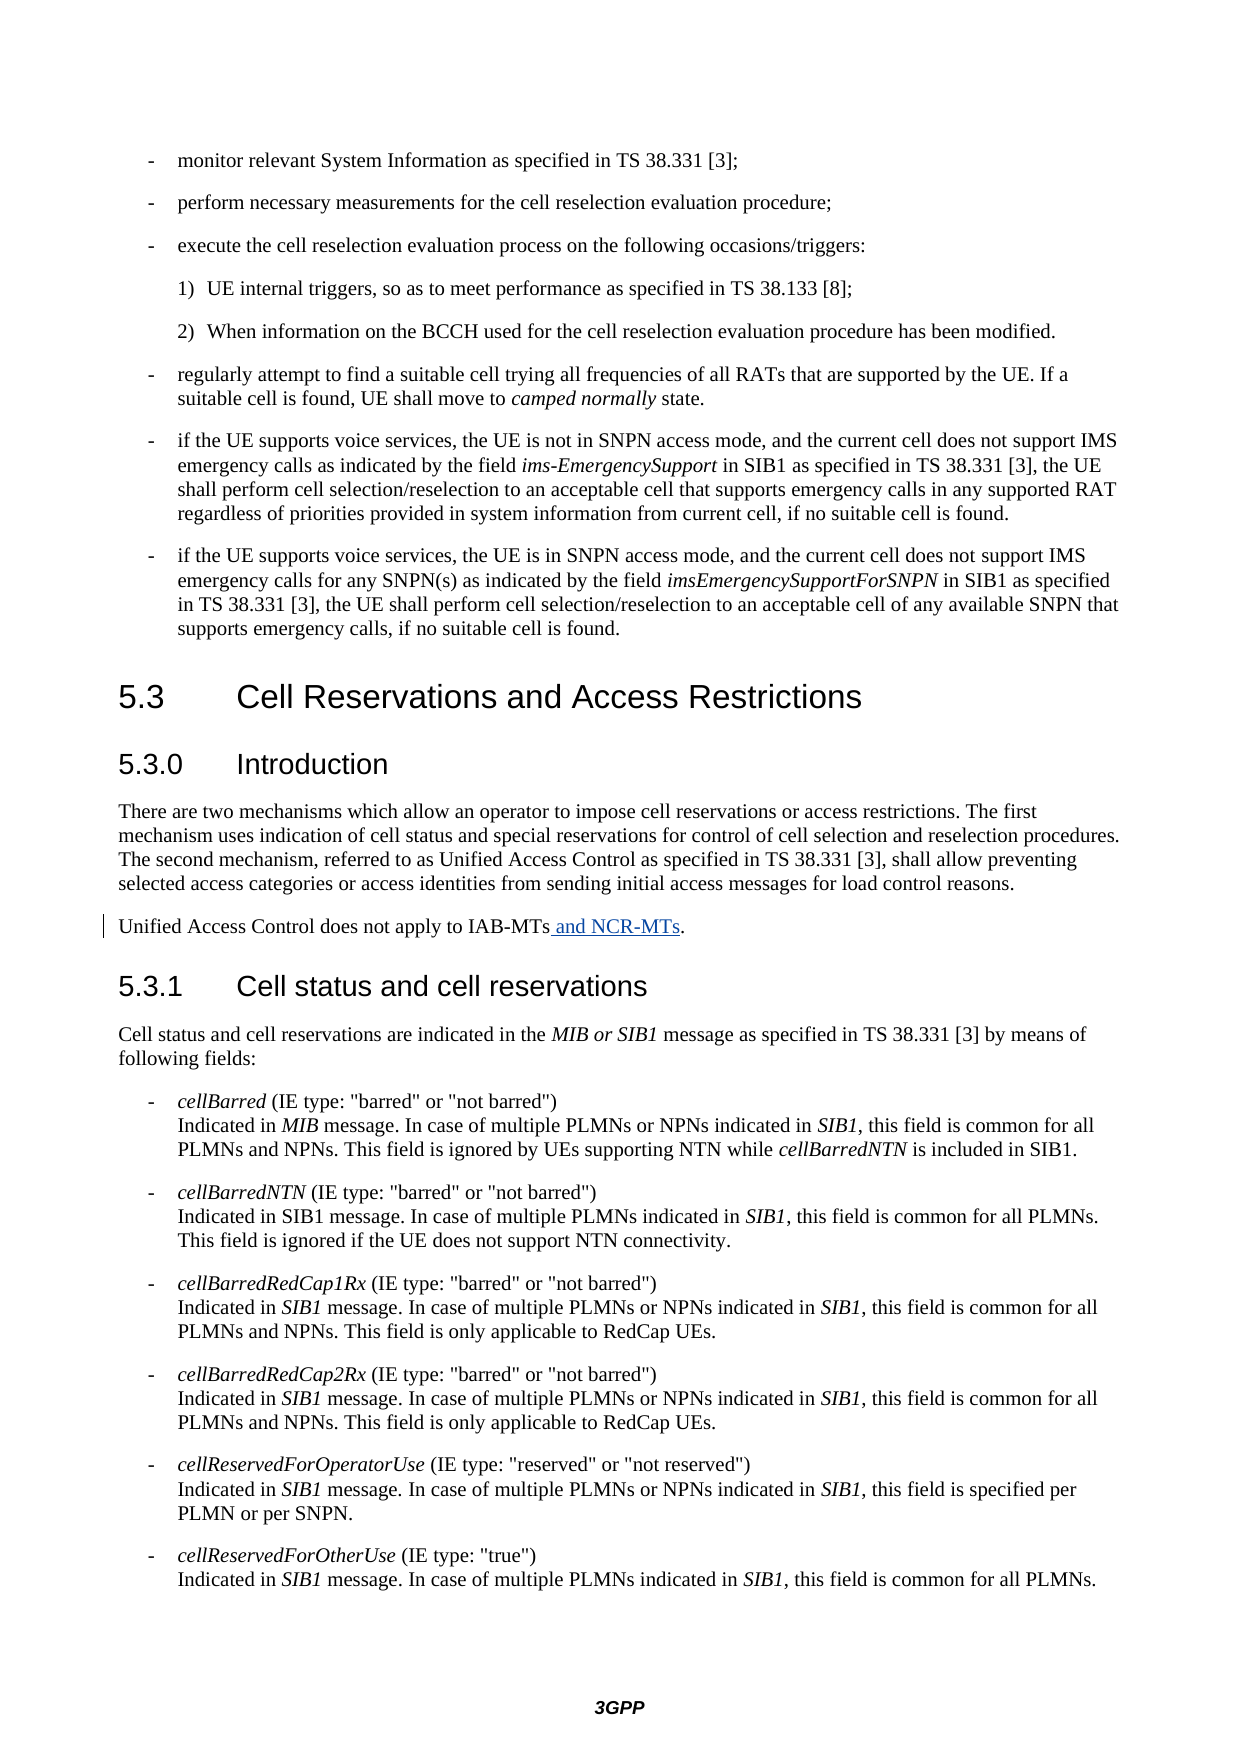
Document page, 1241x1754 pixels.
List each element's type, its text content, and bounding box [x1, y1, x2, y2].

text - cellReservedForOtherUse (IE type: "true") Indicated in SIB1 message. In case of multiple PLMNs indicated in SIB1, this field is common for all PLMNs. [148, 1543, 1122, 1591]
text - monitor relevant System Information as specified in TS 38.331 [3]; [148, 147, 1122, 172]
text 2) When information on the BCCH used for the cell reselection evaluation procedure has been modified. [177, 319, 1122, 343]
text - cellBarredRedCap2Rx (IE type: "barred" or "not barred") Indicated in SIB1 message. In case of multiple PLMNs or NPNs indicated in SIB1, this field is common for all PLMNs and NPNs. This field is only applicable to RedCap UEs. [148, 1361, 1122, 1434]
text Cell status and cell reservations are indicated in the MIB or SIB1 message as specified in TS 38.331 [3] by means of following fields: [118, 1022, 1122, 1070]
subtitle 5.3 Cell Reservations and Access Restrictions [118, 677, 1122, 716]
text 1) UE internal triggers, so as to meet performance as specified in TS 38.133 [8]; [177, 276, 1122, 300]
text - cellBarredRedCap1Rx (IE type: "barred" or "not barred") Indicated in SIB1 message. In case of multiple PLMNs or NPNs indicated in SIB1, this field is common for all PLMNs and NPNs. This field is only applicable to RedCap UEs. [148, 1271, 1122, 1343]
text - regularly attempt to find a suitable cell trying all frequencies of all RATs that are supported by the UE. If a suitable cell is found, UE shall move to camped normally state. [148, 362, 1122, 410]
text - execute the cell reselection evaluation process on the following occasions/triggers: [148, 233, 1122, 257]
text Unified Access Control does not apply to IAB-MTs. [118, 914, 1122, 938]
text - cellReservedForOperatorUse (IE type: "reserved" or "not reserved") Indicated in SIB1 message. In case of multiple PLMNs or NPNs indicated in SIB1, this field is specified per PLMN or per SNPN. [148, 1452, 1122, 1524]
text - if the UE supports voice services, the UE is in SNPN access mode, and the current cell does not support IMS emergency calls for any SNPN(s) as indicated by the field imsEmergencySupportForSNPN in SIB1 as specified in TS 38.331 [3], the UE shall perform cell selection/reselection to an acceptable cell of any available SNPN that supports emergency calls, if no suitable cell is found. [148, 543, 1122, 640]
text - cellBarredNTN (IE type: "barred" or "not barred") Indicated in SIB1 message. In case of multiple PLMNs indicated in SIB1, this field is common for all PLMNs. This field is ignored if the UE does not support NTN connectivity. [148, 1179, 1122, 1252]
text There are two mechanisms which allow an operator to impose cell reservations or access restrictions. The first mechanism uses indication of cell status and special reservations for control of cell selection and reselection procedures. The second mechanism, referred to as Unified Access Control as specified in TS 38.331 [3], shall allow preventing selected access categories or access identities from sending initial access messages for load control reasons. [118, 799, 1122, 895]
text - perform necessary measurements for the cell reselection evaluation procedure; [148, 190, 1122, 214]
subtitle 5.3.0 Introduction [118, 747, 1122, 780]
text - cellBarred (IE type: "barred" or "not barred") Indicated in MIB message. In case of multiple PLMNs or NPNs indicated in SIB1, this field is common for all PLMNs and NPNs. This field is ignored by UEs supporting NTN while cellBarredNTN is included in SIB1. [148, 1089, 1122, 1161]
subtitle 5.3.1 Cell status and cell reservations [118, 969, 1122, 1003]
text - if the UE supports voice services, the UE is not in SNPN access mode, and the current cell does not support IMS emergency calls as indicated by the field ims-EmergencySupport in SIB1 as specified in TS 38.331 [3], the UE shall perform cell selection/reselection to an acceptable cell that supports emergency calls in any supported RAT regardless of priorities provided in system information from current cell, if no suitable cell is found. [148, 428, 1122, 525]
